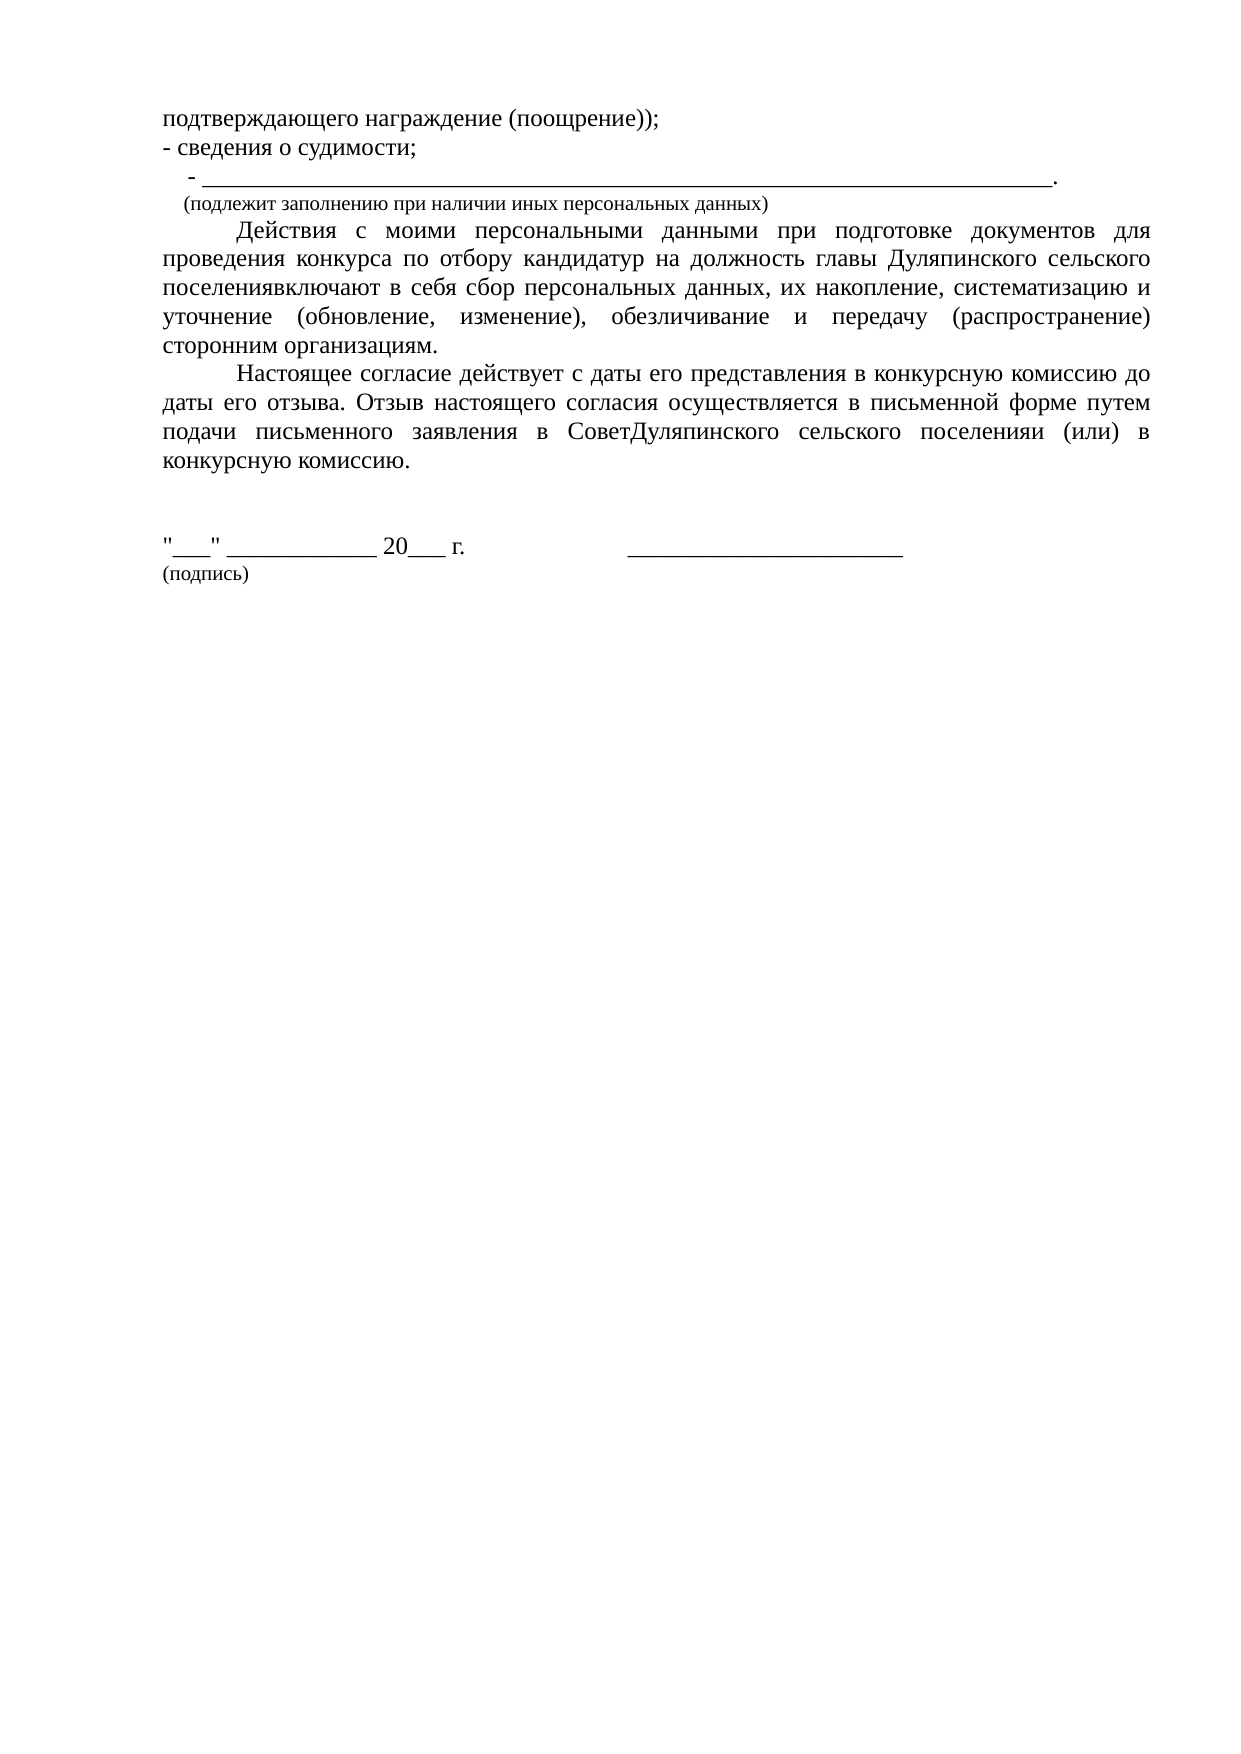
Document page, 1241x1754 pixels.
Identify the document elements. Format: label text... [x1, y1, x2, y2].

text - ____________________________________________________________________. [162, 161, 1152, 190]
text Настоящее согласие действует с даты его представления в конкурсную комиссию до даты его отзыва. Отзыв настоящего согласия осуществляется в письменной форме путем подачи письменного заявления в СоветДуляпинского сельского поселенияи (или) в конкурсную комиссию. [162, 358, 1152, 473]
text Действия с моими персональными данными при подготовке документов для проведения конкурса по отбору кандидатур на должность главы Дуляпинского сельского поселениявключают в себя сбор персональных данных, их накопление, систематизацию и уточнение (обновление, изменение), обезличивание и передачу (распространение) сторонним организациям. [162, 215, 1152, 358]
text (подпись) [162, 560, 1152, 585]
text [162, 103, 1152, 132]
text "___" ____________ 20___ г. ______________________ [162, 531, 1152, 560]
text (подлежит заполнению при наличии иных персональных данных) [162, 190, 1152, 215]
text - сведения о судимости; [162, 132, 1152, 161]
